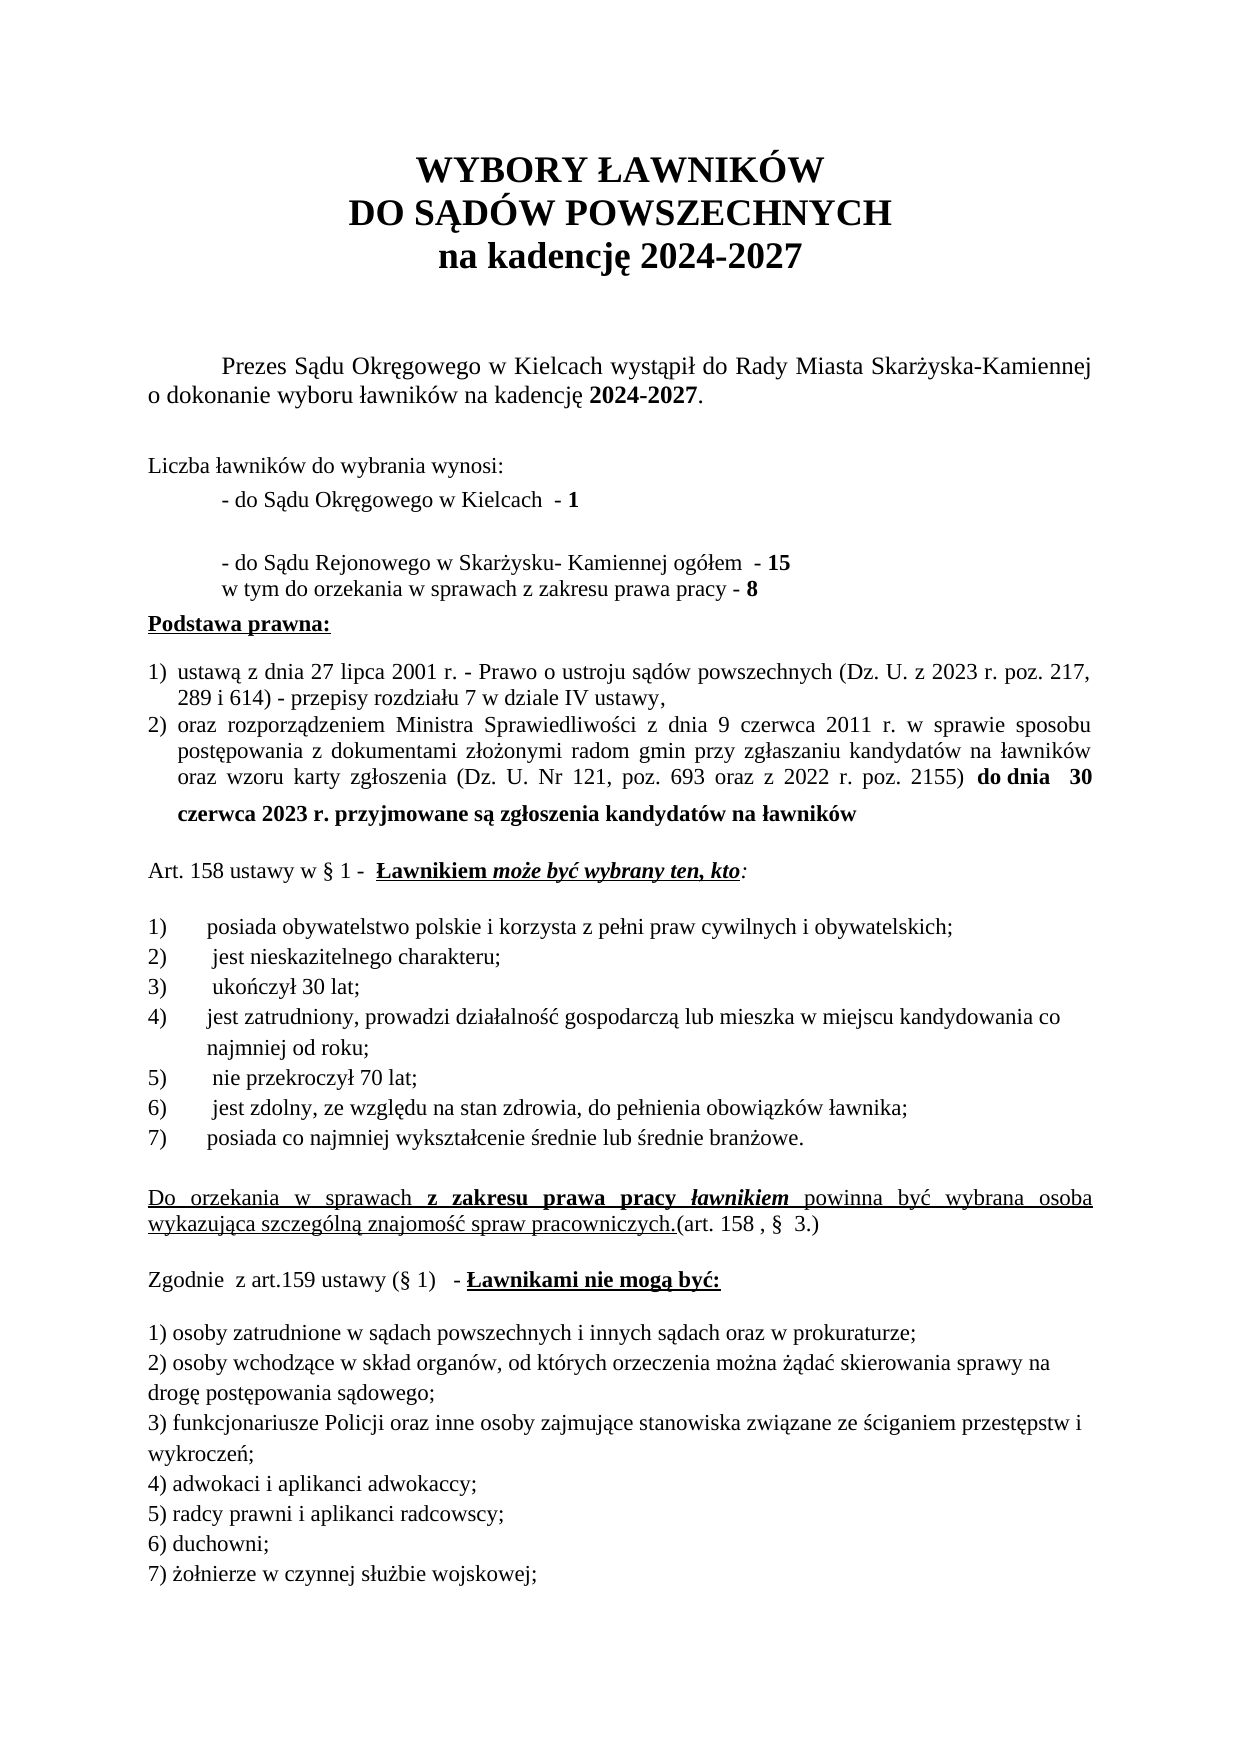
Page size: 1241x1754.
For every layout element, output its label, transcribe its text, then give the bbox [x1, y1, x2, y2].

subtitle Podstawa prawna: [148, 610, 1093, 636]
subtitle DO SĄDÓW POWSZECHNYCH [148, 191, 1093, 234]
text - do Sądu Rejonowego w Skarżysku- Kamiennej ogółem - 15 w tym do orzekania w sprawach z zakresu prawa pracy - 8 [221, 549, 1093, 602]
subtitle Do orzekania w sprawach z zakresu prawa pracy ławnikiem powinna być wybrana osoba wykazująca szczególną znajomość spraw pracowniczych.(art. 158 , § 3.) [148, 1184, 1093, 1206]
list ukończył 30 lat; [148, 973, 1093, 999]
text Zgodnie z art.159 ustawy (§ 1) - Ławnikami nie mogą być: [148, 1267, 1093, 1293]
text - do Sądu Okręgowego w Kielcach - 1 [221, 486, 1093, 541]
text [148, 1319, 1093, 1587]
text Prezes Sądu Okręgowego w Kielcach wystąpił do Rady Miasta Skarżyska-Kamiennej o dokonanie wyboru ławników na kadencję 2024-2027. [148, 351, 1093, 409]
list nie przekroczył 70 lat; [148, 1064, 1093, 1090]
list jest zdolny, ze względu na stan zdrowia, do pełnienia obowiązków ławnika; [148, 1094, 1093, 1120]
subtitle Do orzekania w sprawach z zakresu prawa pracy ławnikiem powinna być wybrana osoba wykazująca szczególną znajomość spraw pracowniczych.(art. 158 , § 3.) [148, 1208, 1093, 1236]
subtitle oraz rozporządzeniem Ministra Sprawiedliwości z dnia 9 czerwca 2011 r. w sprawie sposobu postępowania z dokumentami złożonymi radom gmin przy zgłaszaniu kandydatów na ławników oraz wzoru karty zgłoszenia (Dz. U. Nr 121, poz. 693 oraz z 2022 r. poz. 2155) do dnia 30 czerwca 2023 r. przyjmowane są zgłoszenia kandydatów na ławników [148, 711, 1093, 828]
subtitle ustawą z dnia 27 lipca 2001 r. - Prawo o ustroju sądów powszechnych (Dz. U. z 2023 r. poz. 217, 289 i 614) - przepisy rozdziału 7 w dziale IV ustawy, [148, 658, 1093, 711]
text Art. 158 ustawy w § 1 - Ławnikiem może być wybrany ten, kto: [148, 857, 1093, 884]
list posiada co najmniej wykształcenie średnie lub średnie branżowe. [148, 1124, 1093, 1151]
list jest zatrudniony, prowadzi działalność gospodarczą lub mieszka w miejscu kandydowania co najmniej od roku; [148, 1003, 1093, 1060]
subtitle WYBORY ŁAWNIKÓW [148, 148, 1093, 191]
text Liczba ławników do wybrania wynosi: [148, 452, 1093, 478]
list posiada obywatelstwo polskie i korzysta z pełni praw cywilnych i obywatelskich; [148, 913, 1093, 939]
subtitle na kadencję 2024-2027 [148, 234, 1093, 277]
list jest nieskazitelnego charakteru; [148, 943, 1093, 969]
